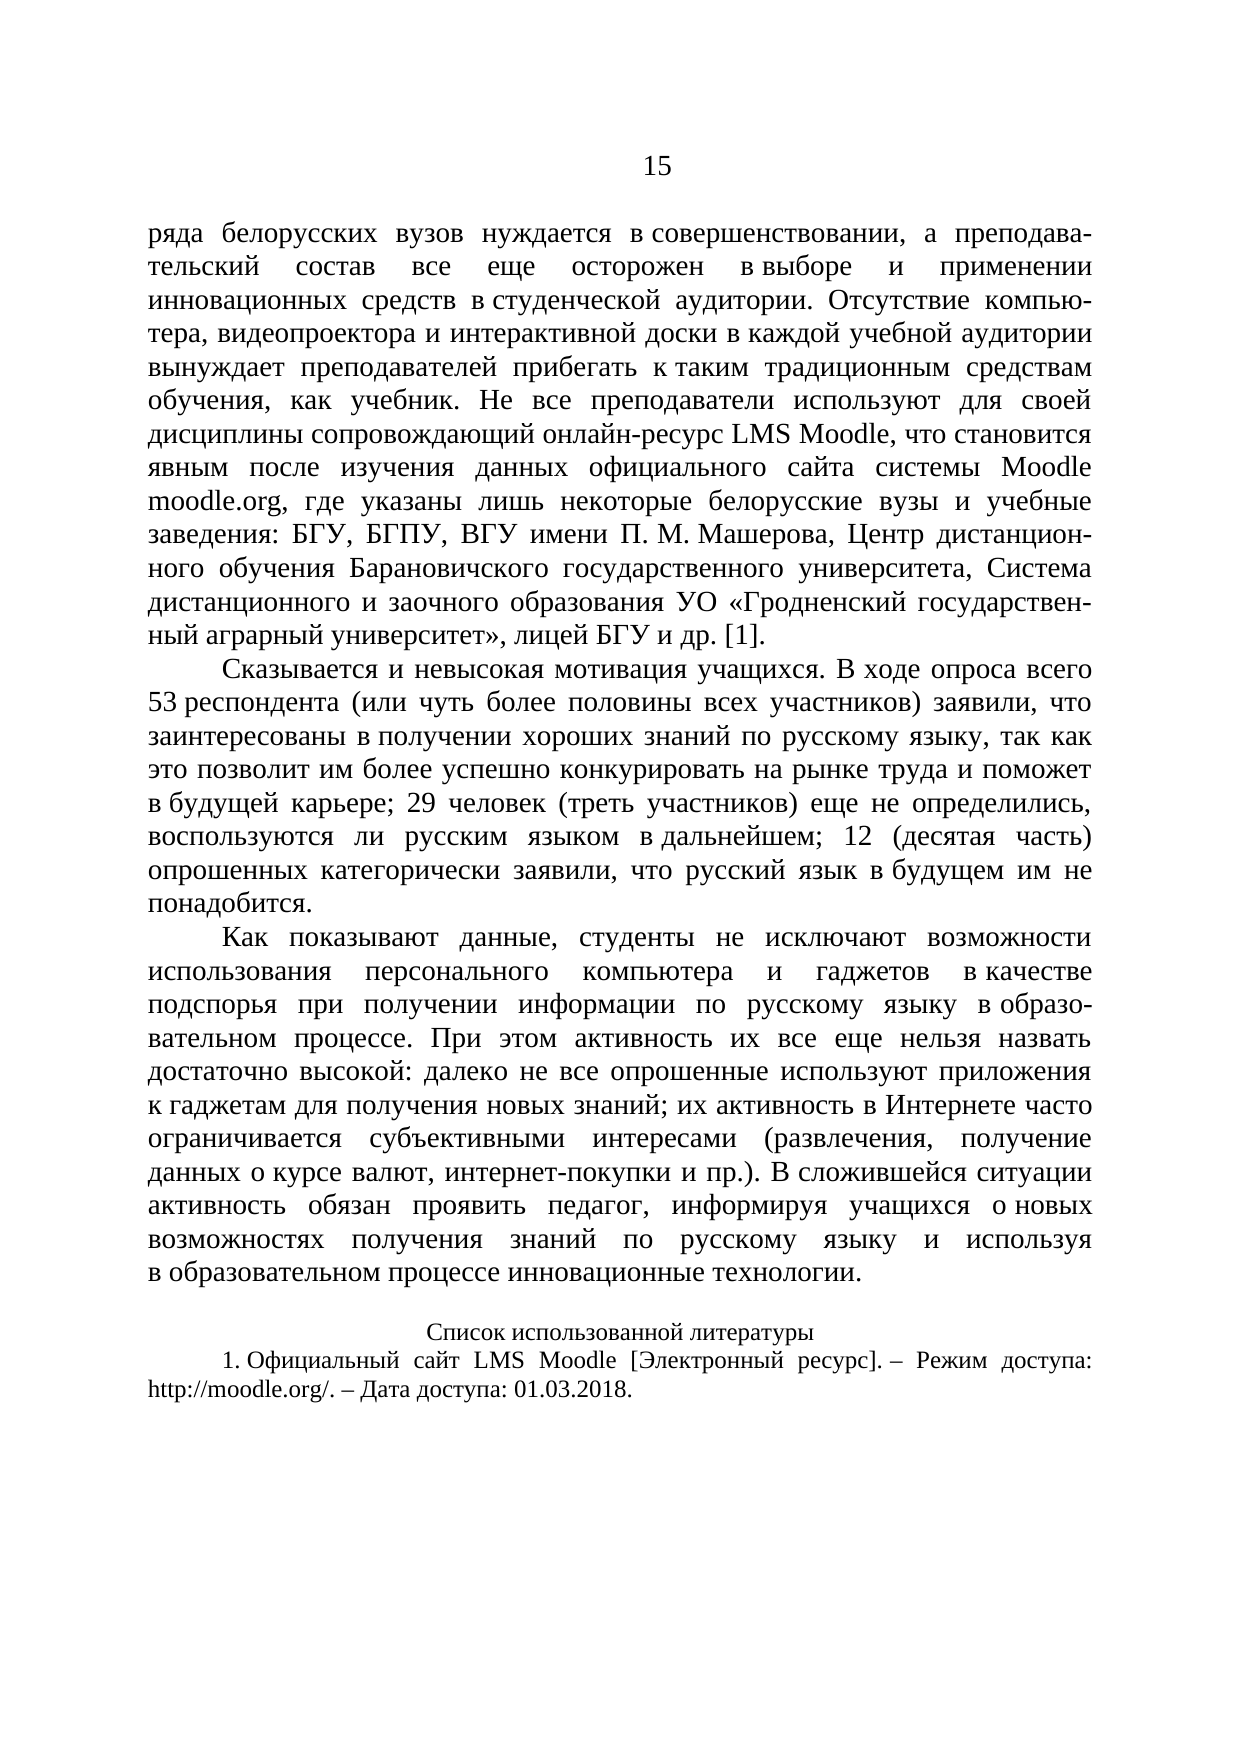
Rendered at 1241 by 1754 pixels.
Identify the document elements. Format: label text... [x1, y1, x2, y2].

text Список использованной литературы [148, 1317, 1092, 1346]
text Сказывается и невысокая мотивация учащихся. В ходе опроса всего 53 респондента (или чуть более половины всех участников) заявили, что заинтересованы в получении хороших знаний по русскому языку, так как это позволит им более успешно конкурировать на рынке труда и поможет в будущей карьере; 29 человек (треть участников) еще не определились, воспользуются ли русским языком в дальнейшем; 12 (десятая часть) опрошенных категорически заявили, что русский язык в будущем им не понадобится. [148, 651, 1092, 919]
text Как показывают данные, студенты не исключают возможности использования персонального компьютера и гаджетов в качестве подспорья при получении информации по русскому языку в образовательном процессе. При этом активность их все еще нельзя назвать достаточно высокой: далеко не все опрошенные используют приложения к гаджетам для получения новых знаний; их активность в Интернете часто ограничивается субъективными интересами (развлечения, получение данных о курсе валют, интернет-покупки и пр.). В сложившейся ситуации активность обязан проявить педагог, информируя учащихся о новых возможностях получения знаний по русскому языку и используя в образовательном процессе инновационные технологии. [148, 919, 1092, 1288]
text 1. Официальный сайт LMS Moodle [Электронный ресурс]. – Режим доступа: http://moodle.org/. – Дата доступа: 01.03.2018. [148, 1346, 1092, 1403]
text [148, 215, 1092, 651]
